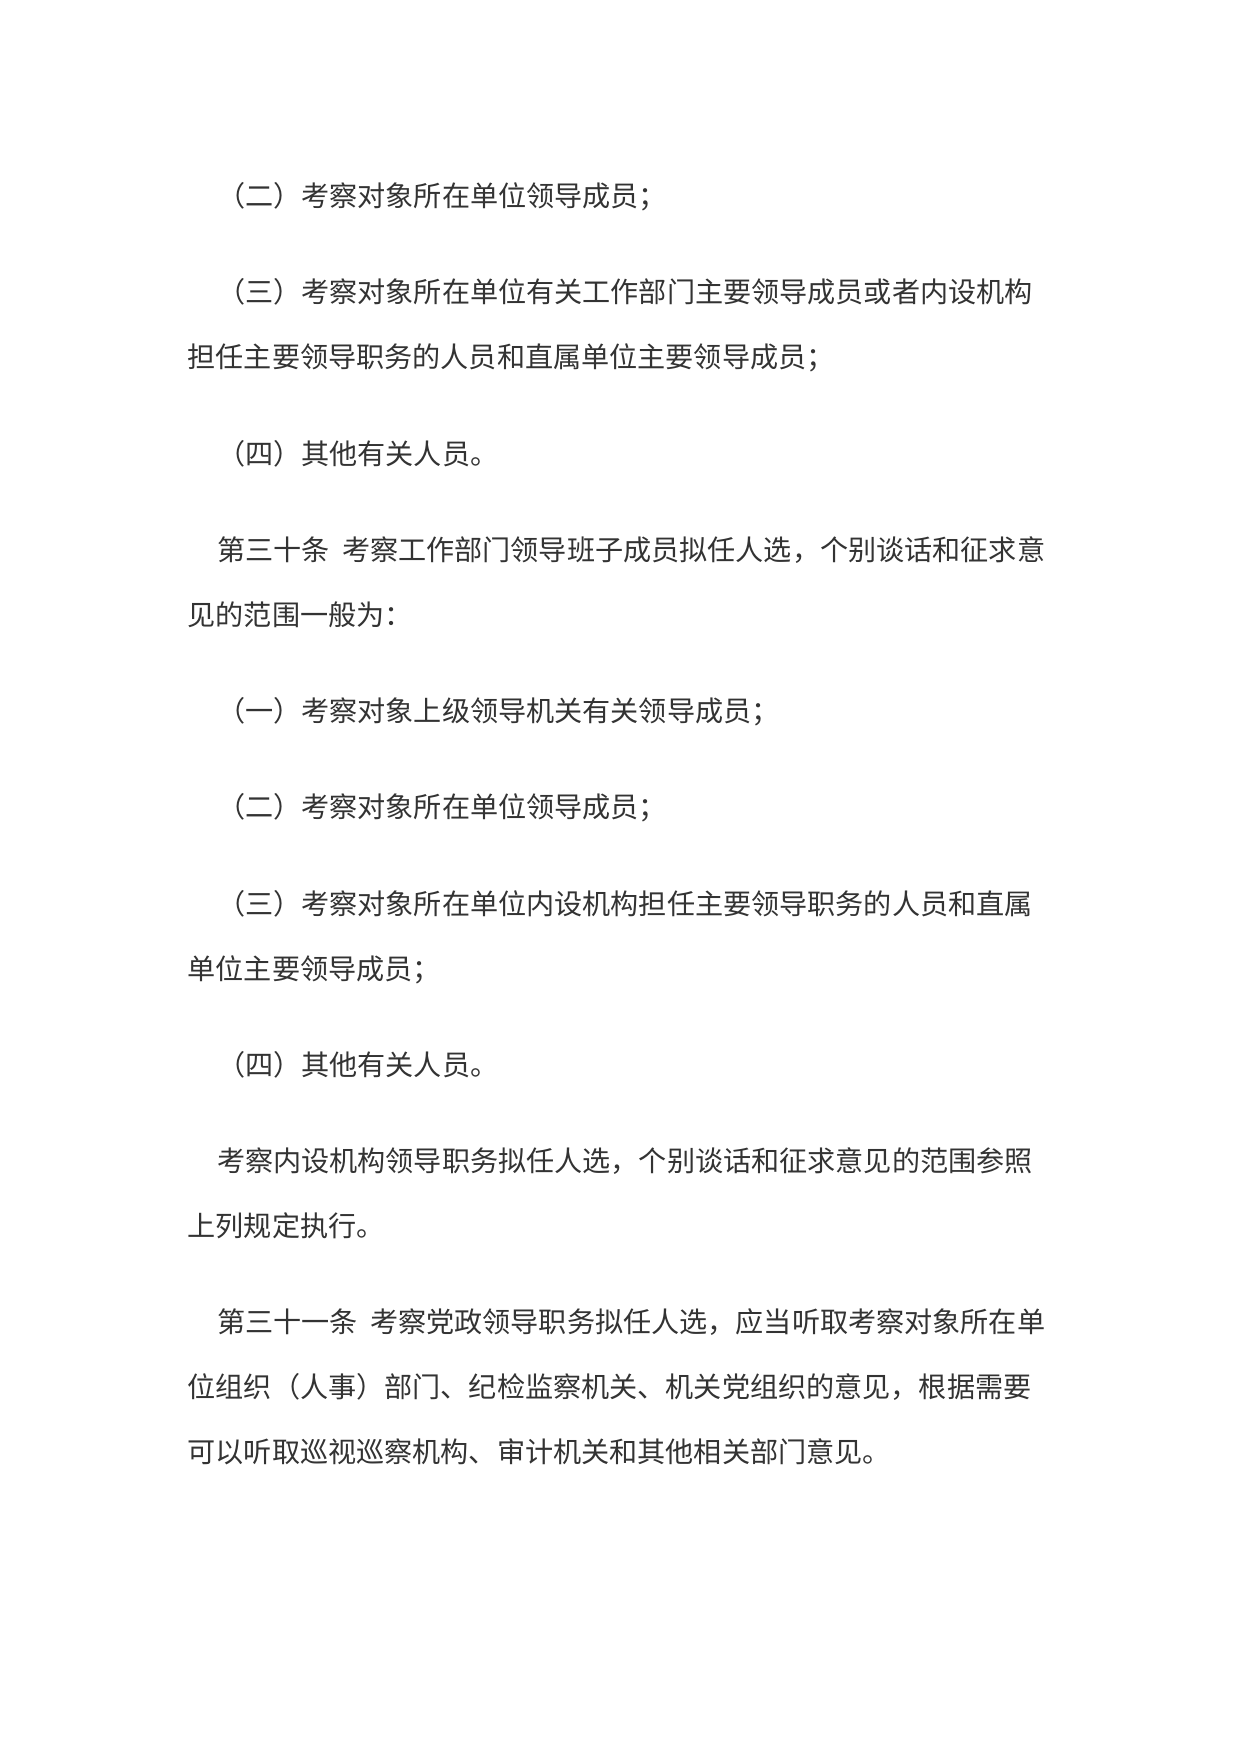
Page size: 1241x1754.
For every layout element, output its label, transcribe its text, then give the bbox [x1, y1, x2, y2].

text （三）考察对象所在单位有关工作部门主要领导成员或者内设机构担任主要领导职务的人员和直属单位主要领导成员； [187, 258, 1053, 388]
text 第三十条 考察工作部门领导班子成员拟任人选，个别谈话和征求意见的范围一般为： [187, 516, 1053, 646]
text （一）考察对象上级领导机关有关领导成员； [187, 677, 1053, 742]
text （四）其他有关人员。 [187, 419, 1053, 484]
text 第三十一条 考察党政领导职务拟任人选，应当听取考察对象所在单位组织（人事）部门、纪检监察机关、机关党组织的意见，根据需要可以听取巡视巡察机构、审计机关和其他相关部门意见。 [187, 1288, 1053, 1483]
text （二）考察对象所在单位领导成员； [187, 162, 1053, 227]
text （三）考察对象所在单位内设机构担任主要领导职务的人员和直属单位主要领导成员； [187, 869, 1053, 999]
text （二）考察对象所在单位领导成员； [187, 773, 1053, 838]
text （四）其他有关人员。 [187, 1031, 1053, 1096]
text 考察内设机构领导职务拟任人选，个别谈话和征求意见的范围参照上列规定执行。 [187, 1127, 1053, 1257]
